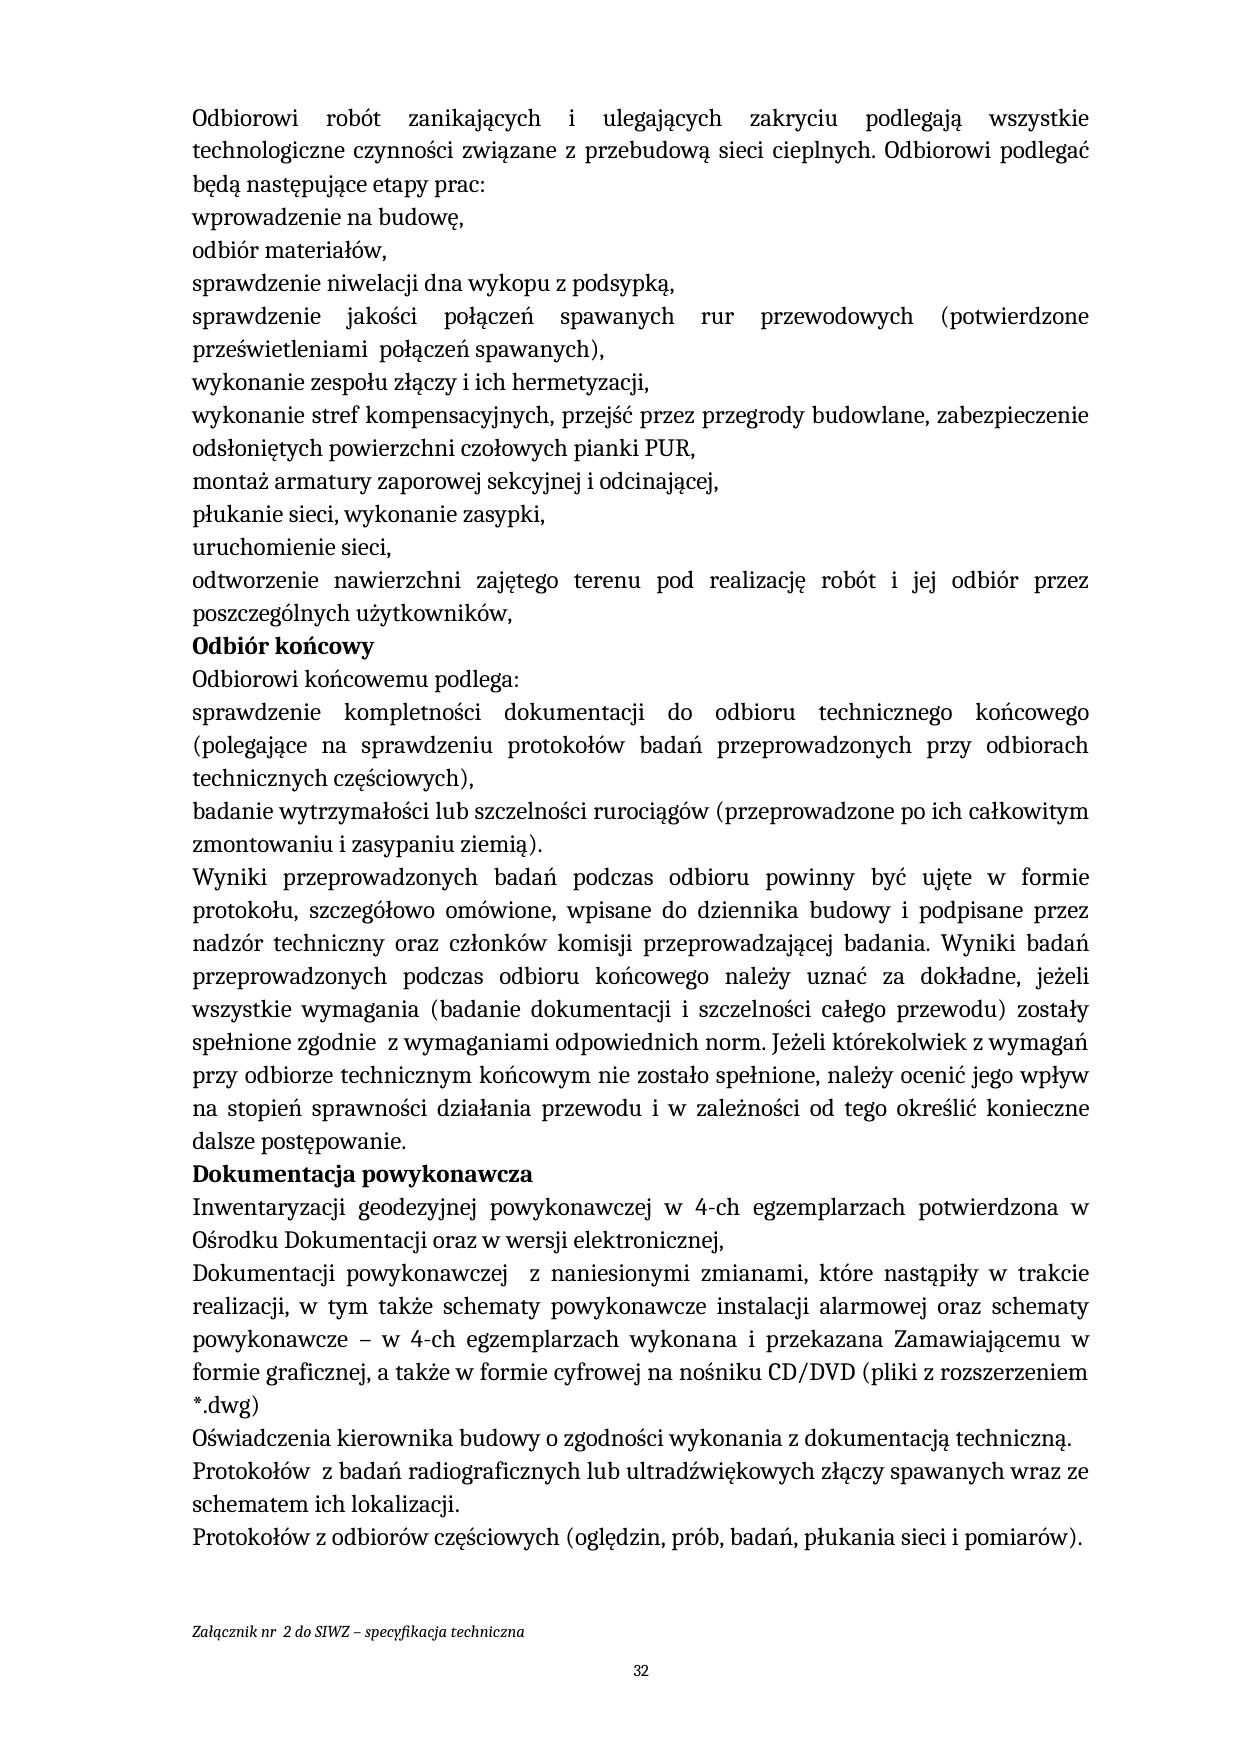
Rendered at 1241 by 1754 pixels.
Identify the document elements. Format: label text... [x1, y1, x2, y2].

text wykonanie stref kompensacyjnych, przejść przez przegrody budowlane, zabezpieczenie odsłoniętych powierzchni czołowych pianki PUR, [192, 401, 1090, 462]
text odtworzenie nawierzchni zajętego terenu pod realizację robót i jej odbiór przez poszczególnych użytkowników, [192, 566, 1090, 627]
text Protokołów z odbiorów częściowych (oględzin, prób, badań, płukania sieci i pomiarów). [192, 1523, 1090, 1552]
text wprowadzenie na budowę, [192, 202, 1090, 231]
text uruchomienie sieci, [192, 533, 1090, 561]
text Inwentaryzacji geodezyjnej powykonawczej w 4-ch egzemplarzach potwierdzona w Ośrodku Dokumentacji oraz w wersji elektronicznej, [192, 1193, 1090, 1255]
text Odbiorowi końcowemu podlega: [192, 665, 1090, 693]
text sprawdzenie jakości połączeń spawanych rur przewodowych (potwierdzone prześwietleniami połączeń spawanych), [192, 302, 1090, 363]
text Wyniki przeprowadzonych badań podczas odbioru powinny być ujęte w formie protokołu, szczegółowo omówione, wpisane do dziennika budowy i podpisane przez nadzór techniczny oraz członków komisji przeprowadzającej badania. Wyniki badań przeprowadzonych podczas odbioru końcowego należy uznać za dokładne, jeżeli wszystkie wymagania (badanie dokumentacji i szczelności całego przewodu) zostały spełnione zgodnie z wymaganiami odpowiednich norm. Jeżeli którekolwiek z wymagań przy odbiorze technicznym końcowym nie zostało spełnione, należy ocenić jego wpływ na stopień sprawności działania przewodu i w zależności od tego określić konieczne dalsze postępowanie. [192, 863, 1090, 1156]
text Odbiór końcowy [192, 632, 1090, 661]
text badanie wytrzymałości lub szczelności rurociągów (przeprowadzone po ich całkowitym zmontowaniu i zasypaniu ziemią). [192, 797, 1090, 859]
text wykonanie zespołu złączy i ich hermetyzacji, [192, 368, 1090, 396]
text Oświadczenia kierownika budowy o zgodności wykonania z dokumentacją techniczną. [192, 1424, 1090, 1453]
text sprawdzenie kompletności dokumentacji do odbioru technicznego końcowego (polegające na sprawdzeniu protokołów badań przeprowadzonych przy odbiorach technicznych częściowych), [192, 698, 1090, 793]
text Odbiorowi robót zanikających i ulegających zakryciu podlegają wszystkie technologiczne czynności związane z przebudową sieci cieplnych. Odbiorowi podlegać będą następujące etapy prac: [192, 103, 1090, 198]
text sprawdzenie niwelacji dna wykopu z podsypką, [192, 268, 1090, 297]
text płukanie sieci, wykonanie zasypki, [192, 500, 1090, 528]
text odbiór materiałów, [192, 236, 1090, 264]
text Dokumentacja powykonawcza [192, 1160, 1090, 1189]
text montaż armatury zaporowej sekcyjnej i odcinającej, [192, 467, 1090, 495]
text Dokumentacji powykonawczej z naniesionymi zmianami, które nastąpiły w trakcie realizacji, w tym także schematy powykonawcze instalacji alarmowej oraz schematy powykonawcze – w 4-ch egzemplarzach wykonana i przekazana Zamawiającemu w formie graficznej, a także w formie cyfrowej na nośniku CD/DVD (pliki z rozszerzeniem *.dwg) [192, 1259, 1090, 1420]
text Protokołów z badań radiograficznych lub ultradźwiękowych złączy spawanych wraz ze schematem ich lokalizacji. [192, 1457, 1090, 1519]
